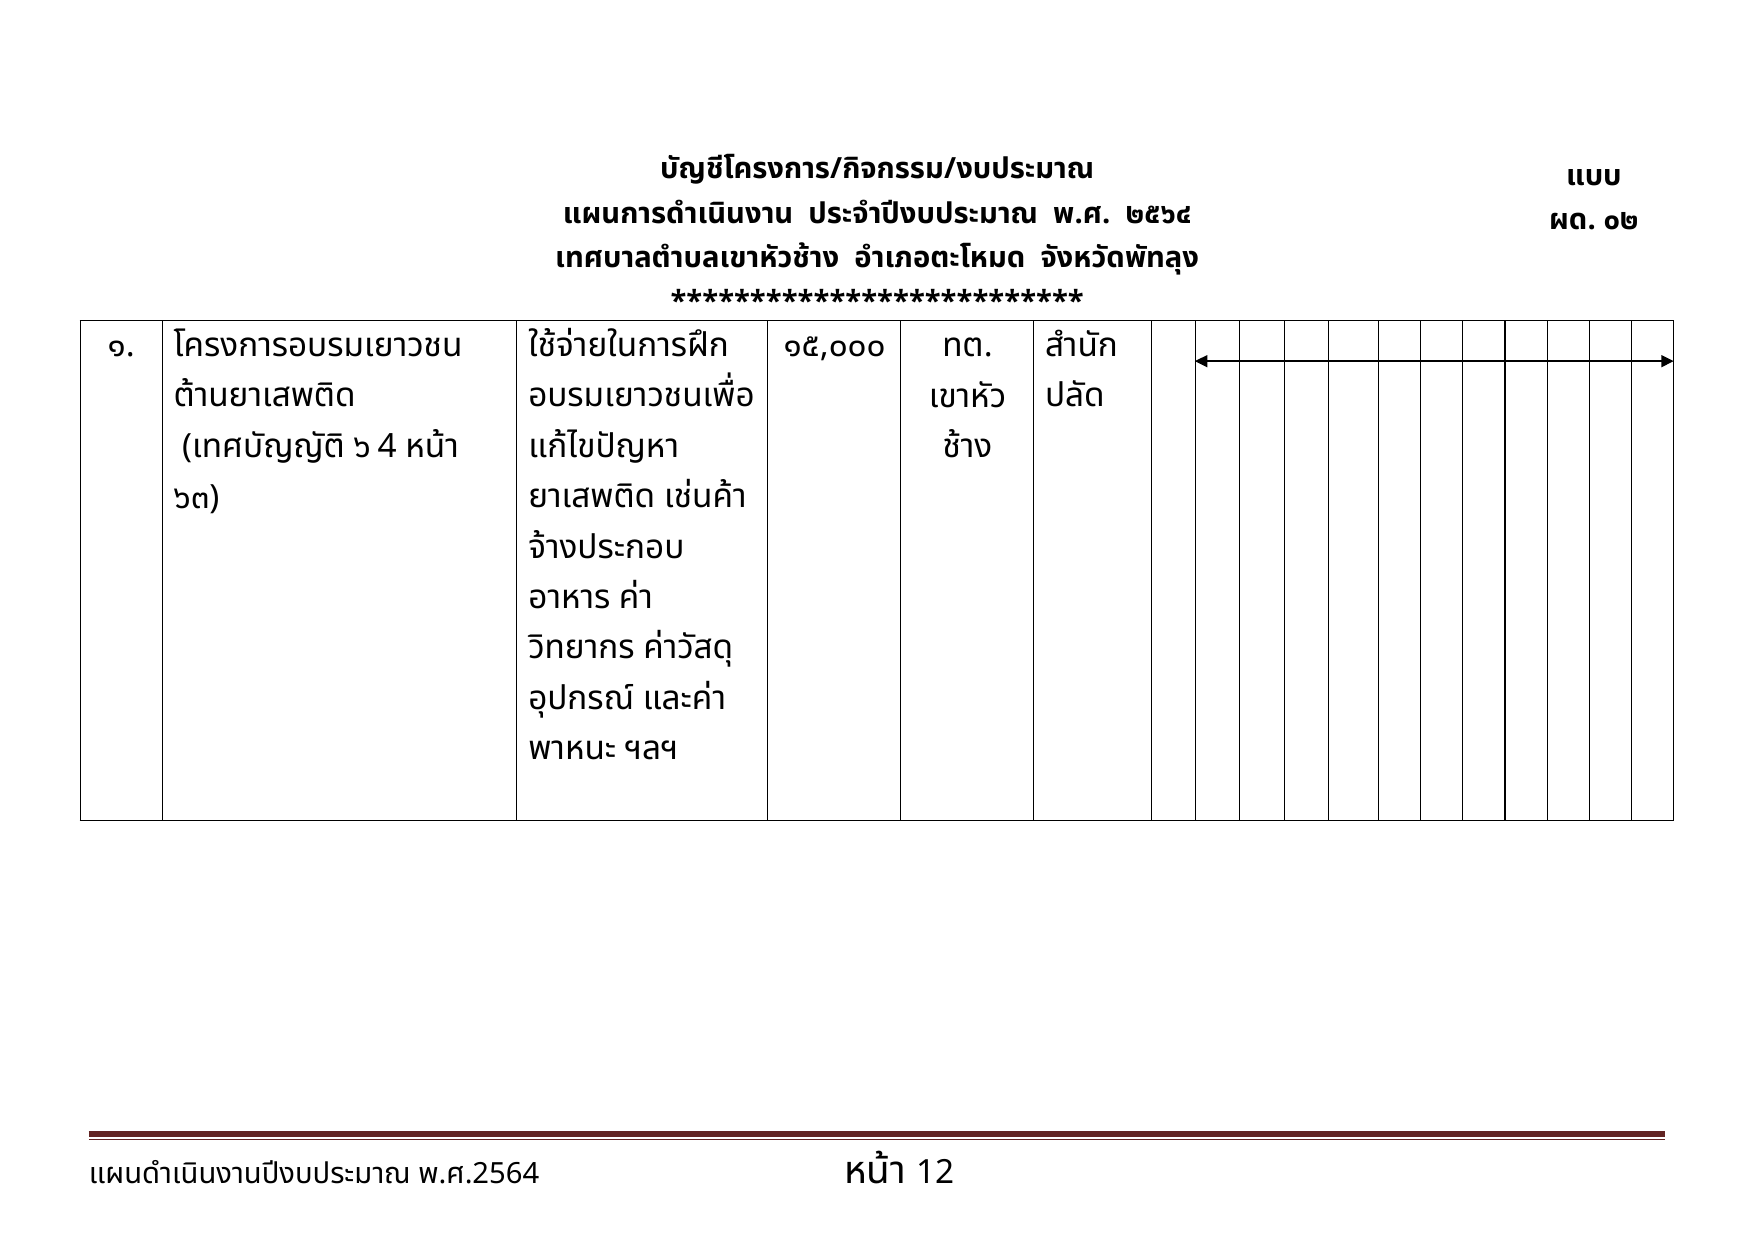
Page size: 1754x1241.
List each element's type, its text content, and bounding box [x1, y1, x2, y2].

table_cell [1285, 321, 1328, 360]
table_cell ทต. เขาหัวช้าง [901, 321, 1033, 820]
table_cell [1421, 362, 1462, 820]
table_cell [1463, 362, 1504, 820]
table_cell [1152, 321, 1195, 820]
table_cell สำนักปลัด [1034, 321, 1151, 820]
table_cell โครงการอบรมเยาวชนต้านยาเสพติด (เทศบัญญัติ ๖4 หน้า ๖๓) [163, 321, 516, 820]
table_cell [1632, 362, 1673, 820]
table_cell [1379, 362, 1420, 820]
table_cell [1548, 321, 1589, 360]
table_cell [1240, 321, 1284, 360]
table_cell [1632, 321, 1673, 360]
table_cell [1240, 362, 1284, 820]
table_cell [1196, 362, 1239, 820]
table_cell [1421, 321, 1462, 360]
table_cell [1590, 362, 1631, 820]
table_cell ๑๕,๐๐๐ [768, 321, 900, 820]
table_cell [1506, 321, 1547, 360]
table_cell ๑. [81, 321, 162, 820]
table_cell [1506, 362, 1547, 820]
table_cell [1329, 321, 1378, 360]
table_cell [1590, 321, 1631, 360]
table_cell [1196, 321, 1239, 360]
table_cell [1463, 321, 1504, 360]
table_cell ใช้จ่ายในการฝึกอบรมเยาวชนเพื่อแก้ไขปัญหา ยาเสพติด เช่นค้าจ้างประกอบอาหาร ค่าวิทยากร ค่าวัสดุอุปกรณ์ และค่าพาหนะ ฯลฯ [517, 321, 767, 820]
table_cell [1329, 362, 1378, 820]
table_cell [1379, 321, 1420, 360]
table_cell [1285, 362, 1328, 820]
table_cell [1548, 362, 1589, 820]
